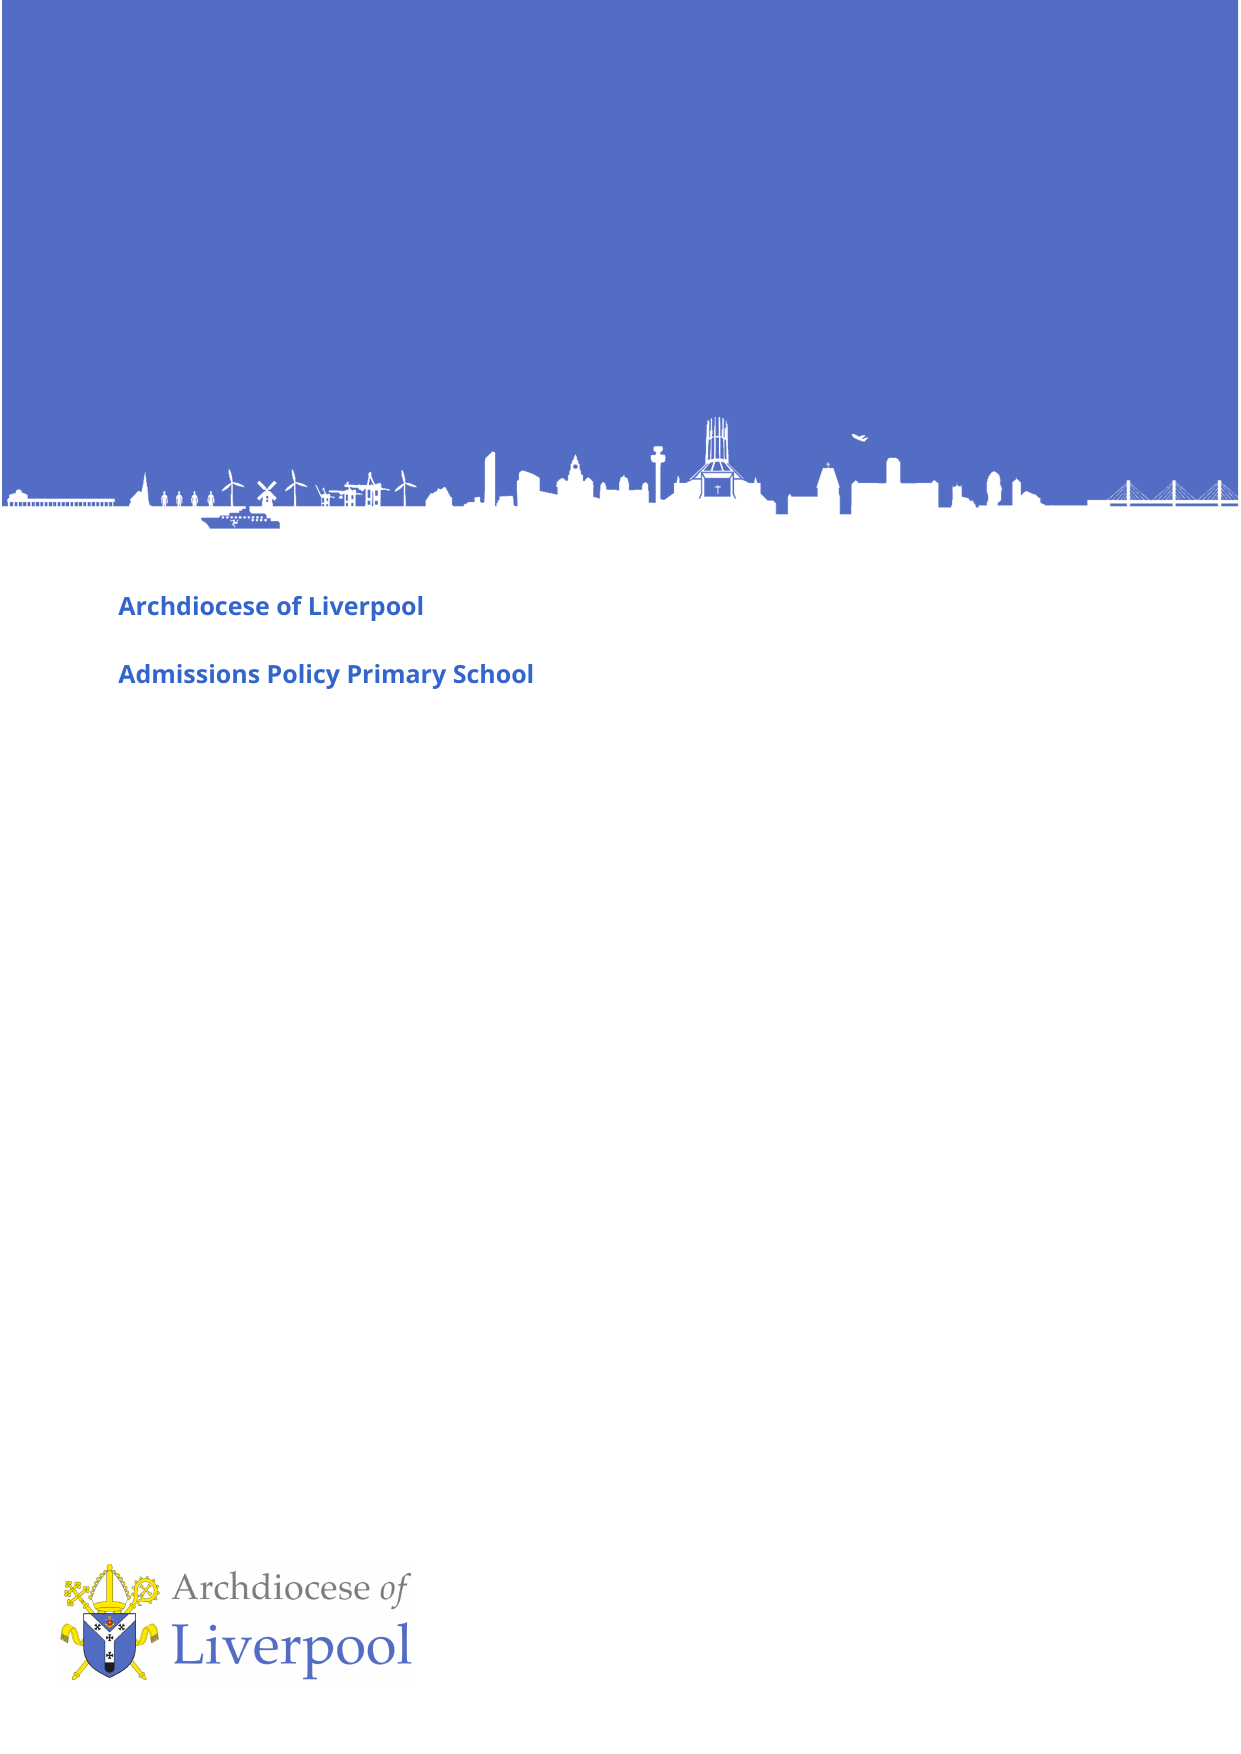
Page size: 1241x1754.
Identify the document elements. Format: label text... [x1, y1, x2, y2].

picture [2, 0, 1239, 532]
text Archdiocese of Liverpool [118, 589, 1122, 623]
picture [59, 1564, 413, 1681]
text Admissions Policy Primary School [118, 657, 1122, 691]
